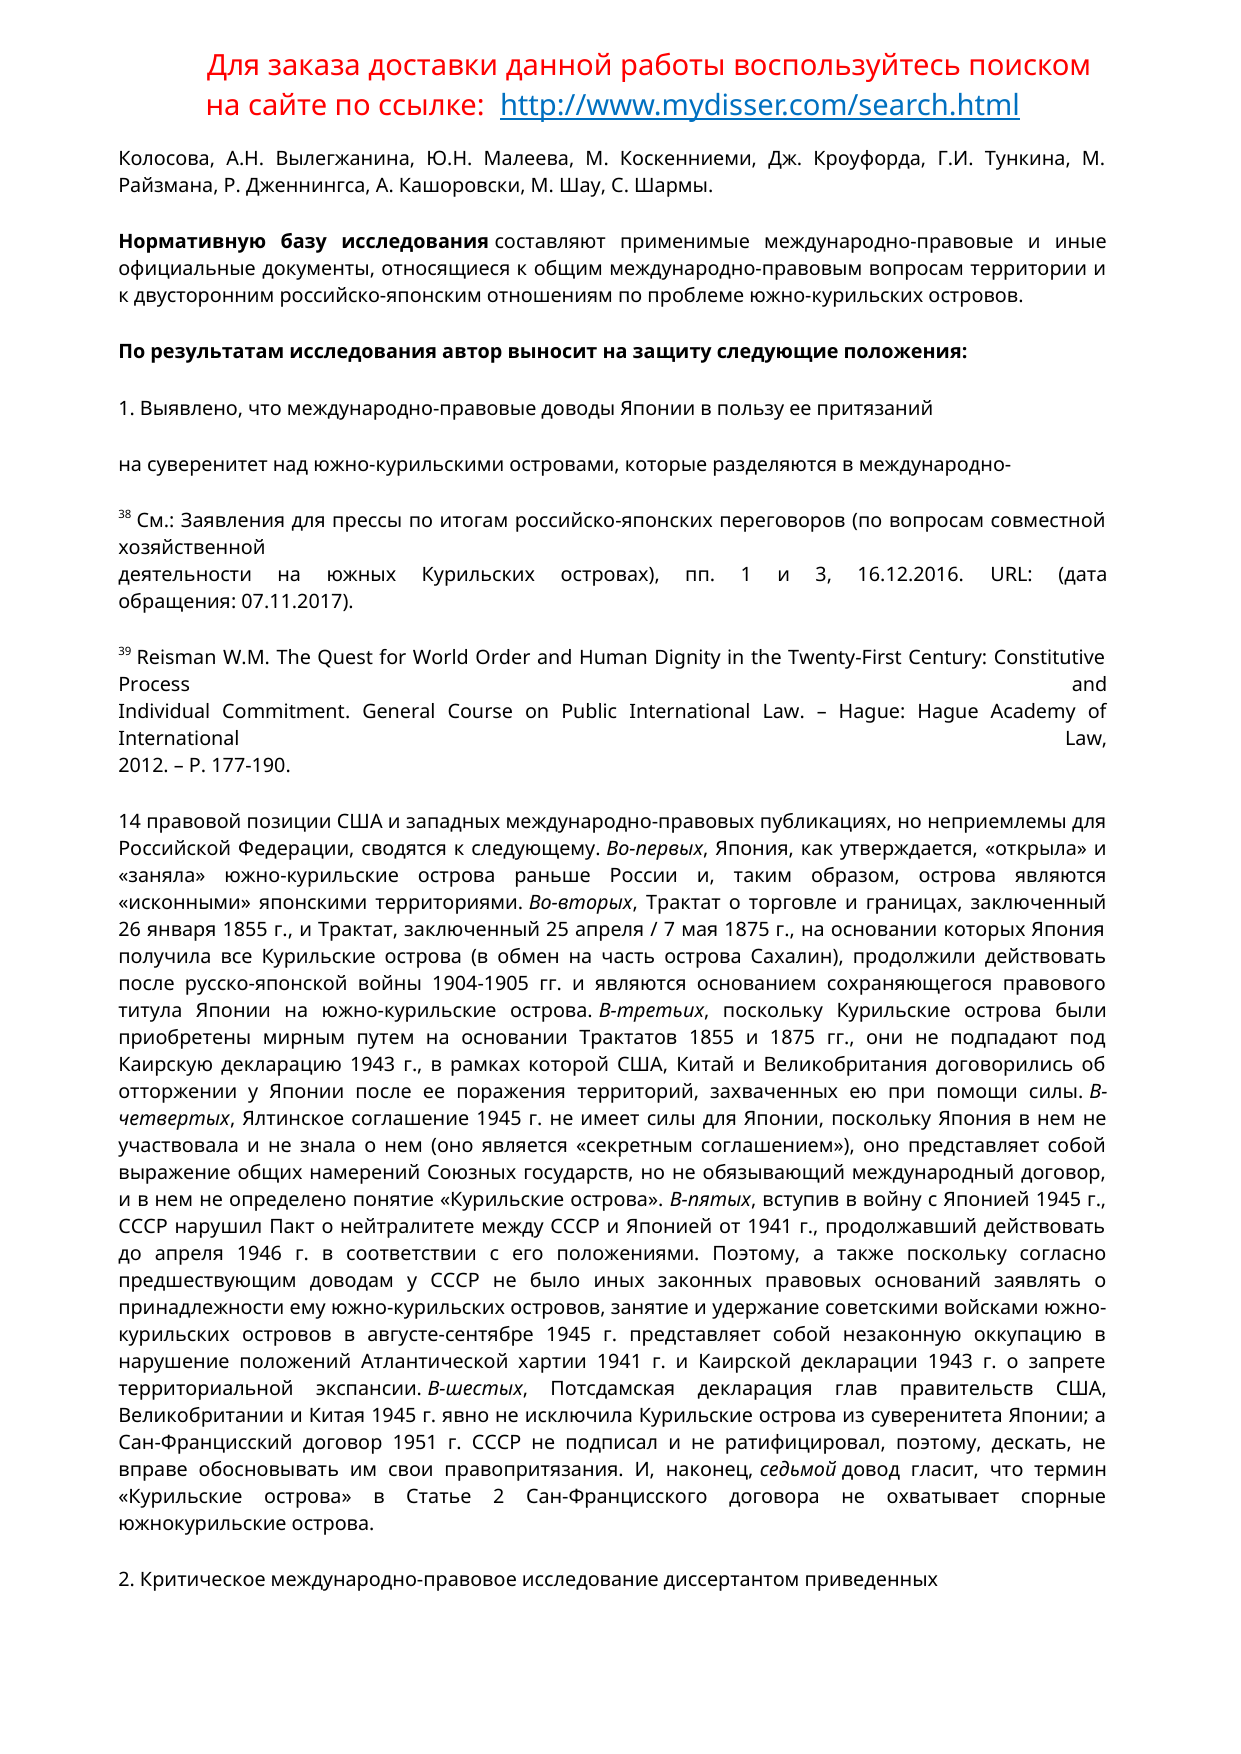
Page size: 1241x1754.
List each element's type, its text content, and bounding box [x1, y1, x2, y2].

text По результатам исследования автор выносит на защиту следующие положения: [118, 338, 1107, 365]
text 2. Критическое международно-правовое исследование диссертантом приведенных [118, 1565, 1107, 1592]
text на суверенитет над южно-курильскими островами, которые разделяются в международно- [118, 450, 1107, 477]
text Нормативную базу исследования составляют применимые международно-правовые и иные официальные документы, относящиеся к общим международно-правовым вопросам территории и к двусторонним российско-японским отношениям по проблеме южно-курильских островов. [118, 228, 1107, 309]
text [118, 144, 1107, 198]
text 1. Выявлено, что международно-правовые доводы Японии в пользу ее притязаний [118, 394, 1107, 421]
text 14 правовой позиции США и западных международно-правовых публикациях, но неприемлемы для Российской Федерации, сводятся к следующему. Во-первых, Япония, как утверждается, «открыла» и «заняла» южно-курильские острова раньше России и, таким образом, острова являются «исконными» японскими территориями. Во-вторых, Трактат о торговле и границах, заключенный 26 января 1855 г., и Трактат, заключенный 25 апреля / 7 мая 1875 г., на основании которых Япония получила все Курильские острова (в обмен на часть острова Сахалин), продолжили действовать после русско-японской войны 1904-1905 гг. и являются основанием сохраняющегося правового титула Японии на южно-курильские острова. В-третьих, поскольку Курильские острова были приобретены мирным путем на основании Трактатов 1855 и 1875 гг., они не подпадают под Каирскую декларацию 1943 г., в рамках которой США, Китай и Великобритания договорились об отторжении у Японии после ее поражения территорий, захваченных ею при помощи силы. В-четвертых, Ялтинское соглашение 1945 г. не имеет силы для Японии, поскольку Япония в нем не участвовала и не знала о нем (оно является «секретным соглашением»), оно представляет собой выражение общих намерений Союзных государств, но не обязывающий международный договор, и в нем не определено понятие «Курильские острова». В-пятых, вступив в войну с Японией 1945 г., СССР нарушил Пакт о нейтралитете между СССР и Японией от 1941 г., продолжавший действовать до апреля 1946 г. в соответствии с его положениями. Поэтому, а также поскольку согласно предшествующим доводам у СССР не было иных законных правовых оснований заявлять о принадлежности ему южно-курильских островов, занятие и удержание советскими войсками южно-курильских островов в августе-сентябре 1945 г. представляет собой незаконную оккупацию в нарушение положений Атлантической хартии 1941 г. и Каирской декларации 1943 г. о запрете территориальной экспансии. В-шестых, Потсдамская декларация глав правительств США, Великобритании и Китая 1945 г. явно не исключила Курильские острова из суверенитета Японии; а Сан-Францисский договор 1951 г. СССР не подписал и не ратифицировал, поэтому, дескать, не вправе обосновывать им свои правопритязания. И, наконец, седьмой довод гласит, что термин «Курильские острова» в Статье 2 Сан-Францисского договора не охватывает спорные южнокурильские острова. [118, 807, 1107, 1536]
text 39 Reisman W.M. The Quest for World Order and Human Dignity in the Twenty-First Century: Constitutive Process and Individual Commitment. General Course on Public International Law. – Hague: Hague Academy of International Law, 2012. – P. 177-190. [118, 643, 1107, 778]
text 38 См.: Заявления для прессы по итогам российско-японских переговоров (по вопросам совместной хозяйственной деятельности на южных Курильских островах), пп. 1 и 3, 16.12.2016. URL: (дата обращения: 07.11.2017). [118, 506, 1107, 614]
